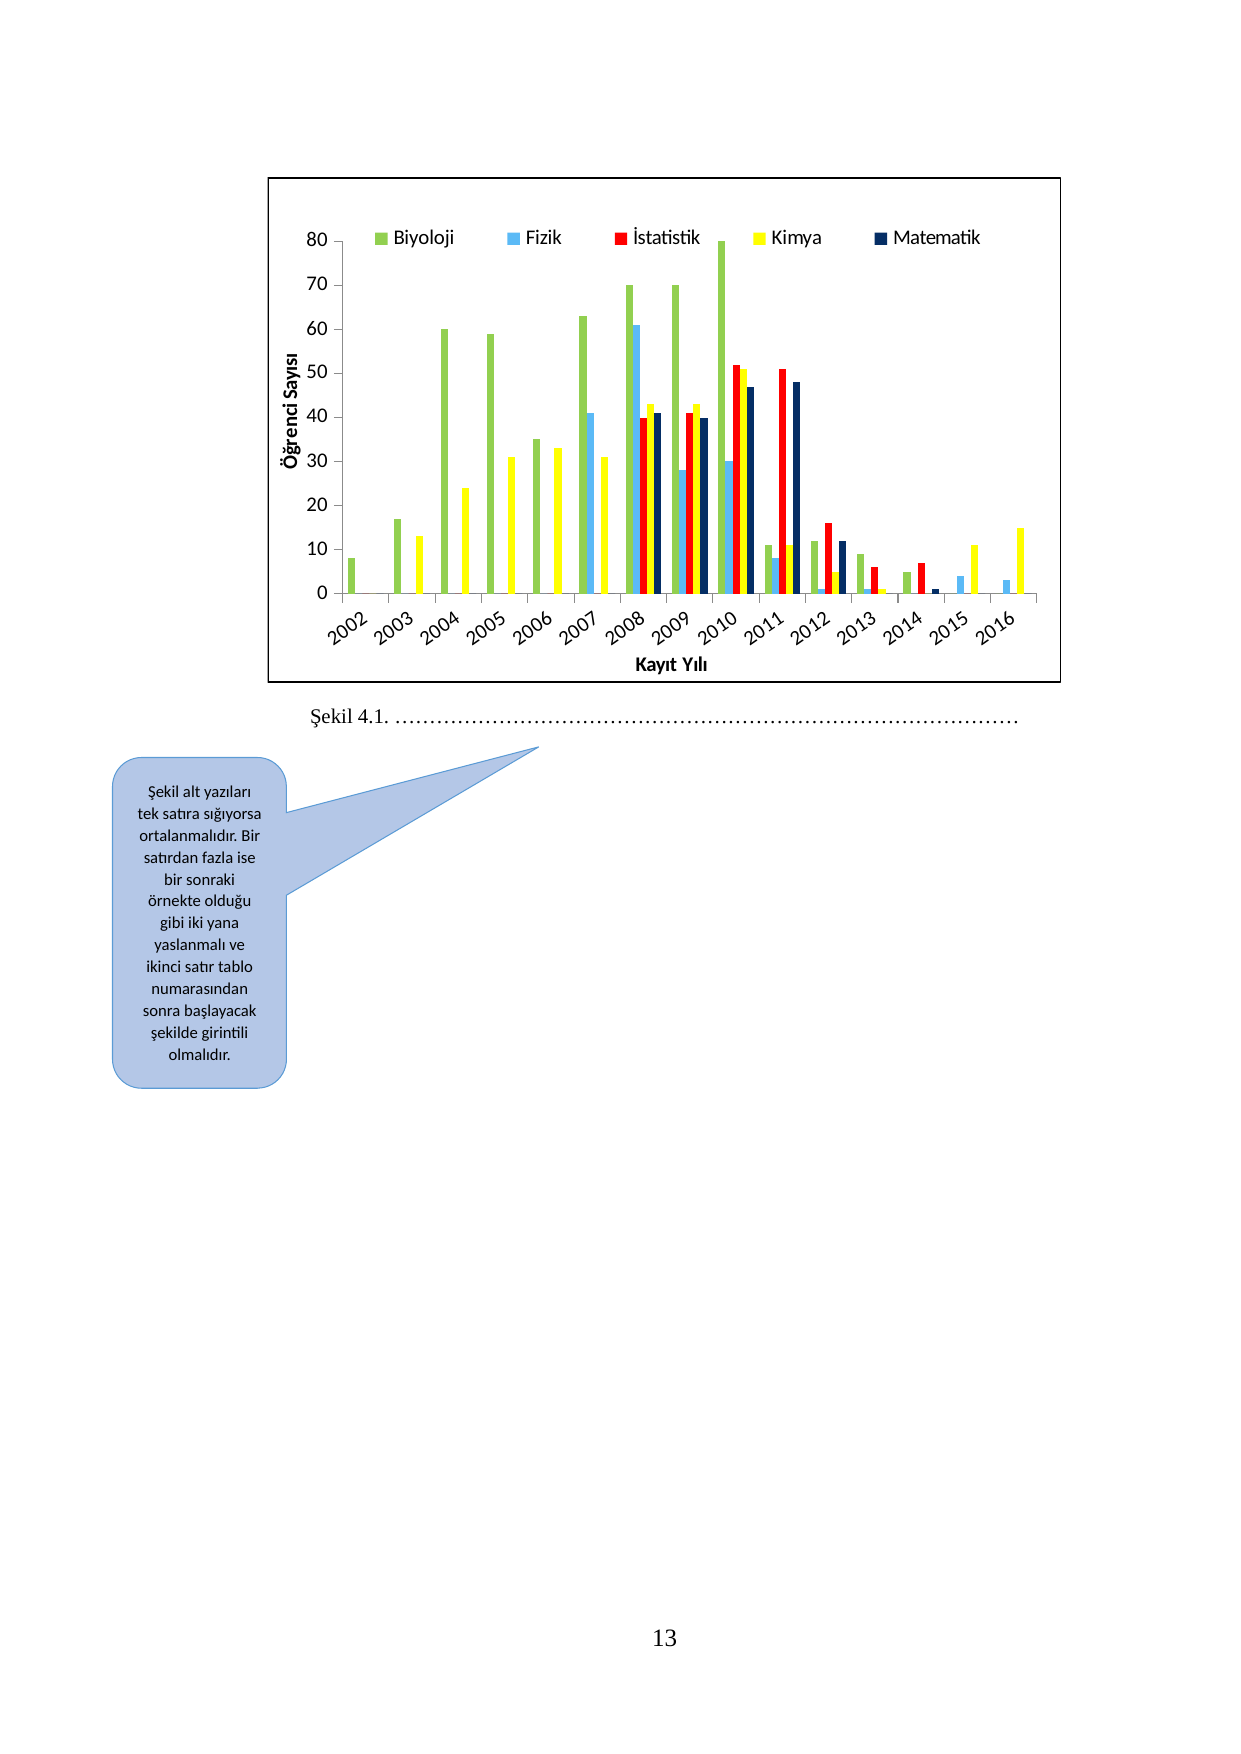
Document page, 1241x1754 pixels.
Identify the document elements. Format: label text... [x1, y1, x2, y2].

text Şekil 4.1. ……………………………………………………………………………… [236, 704, 1092, 728]
